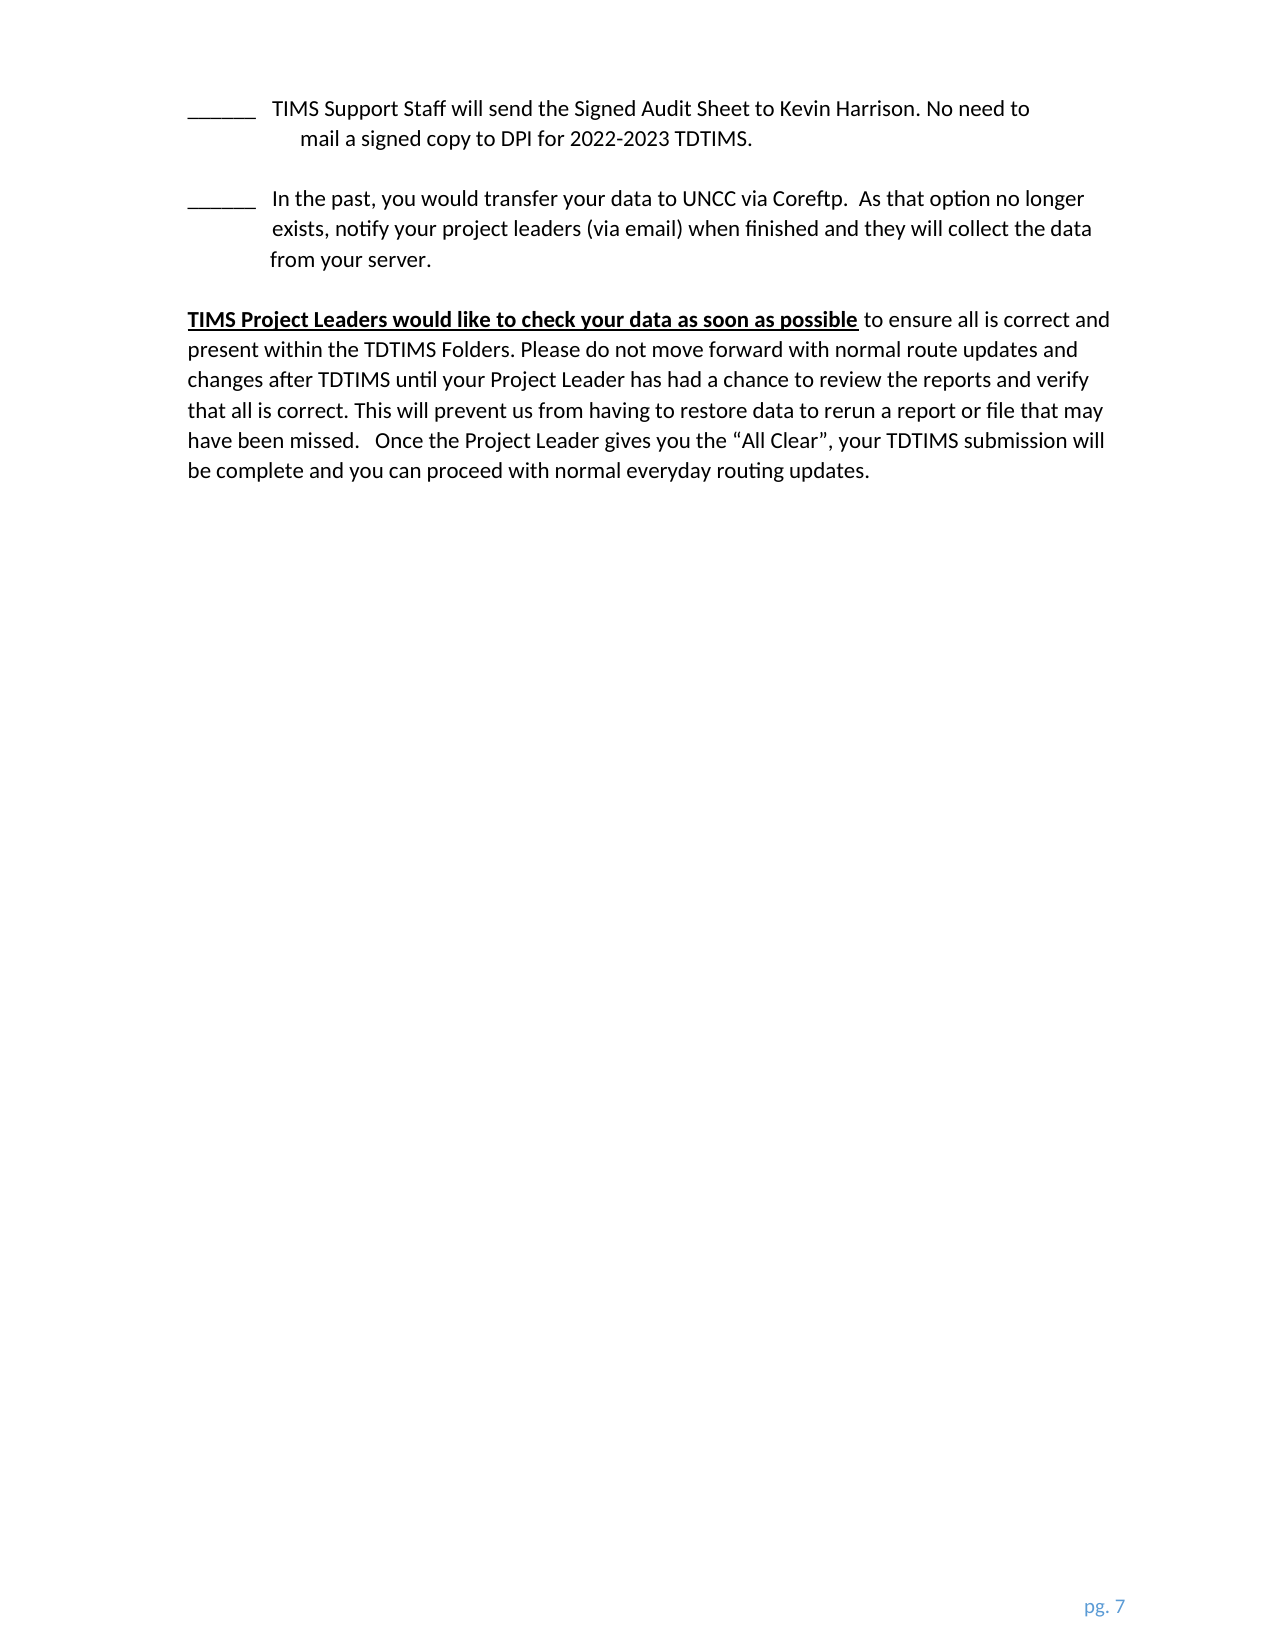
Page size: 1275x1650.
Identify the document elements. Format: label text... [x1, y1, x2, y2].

text TIMS Project Leaders would like to check your data as soon as possible to ensure all is correct and present within the TDTIMS Folders. Please do not move forward with normal route updates and changes after TDTIMS until your Project Leader has had a chance to review the reports and verify that all is correct. This will prevent us from having to restore data to rerun a report or file that may have been missed. Once the Project Leader gives you the “All Clear”, your TDTIMS submission will be complete and you can proceed with normal everyday routing updates. [150, 305, 1125, 484]
text ______ In the past, you would transfer your data to UNCC via Coreftp. As that option no longer exists, notify your project leaders (via email) when finished and they will collect the data from your server. [150, 184, 1125, 273]
text ______ TIMS Support Staff will send the Signed Audit Sheet to Kevin Harrison. No need to mail a signed copy to DPI for 2022-2023 TDTIMS. [150, 94, 1125, 152]
